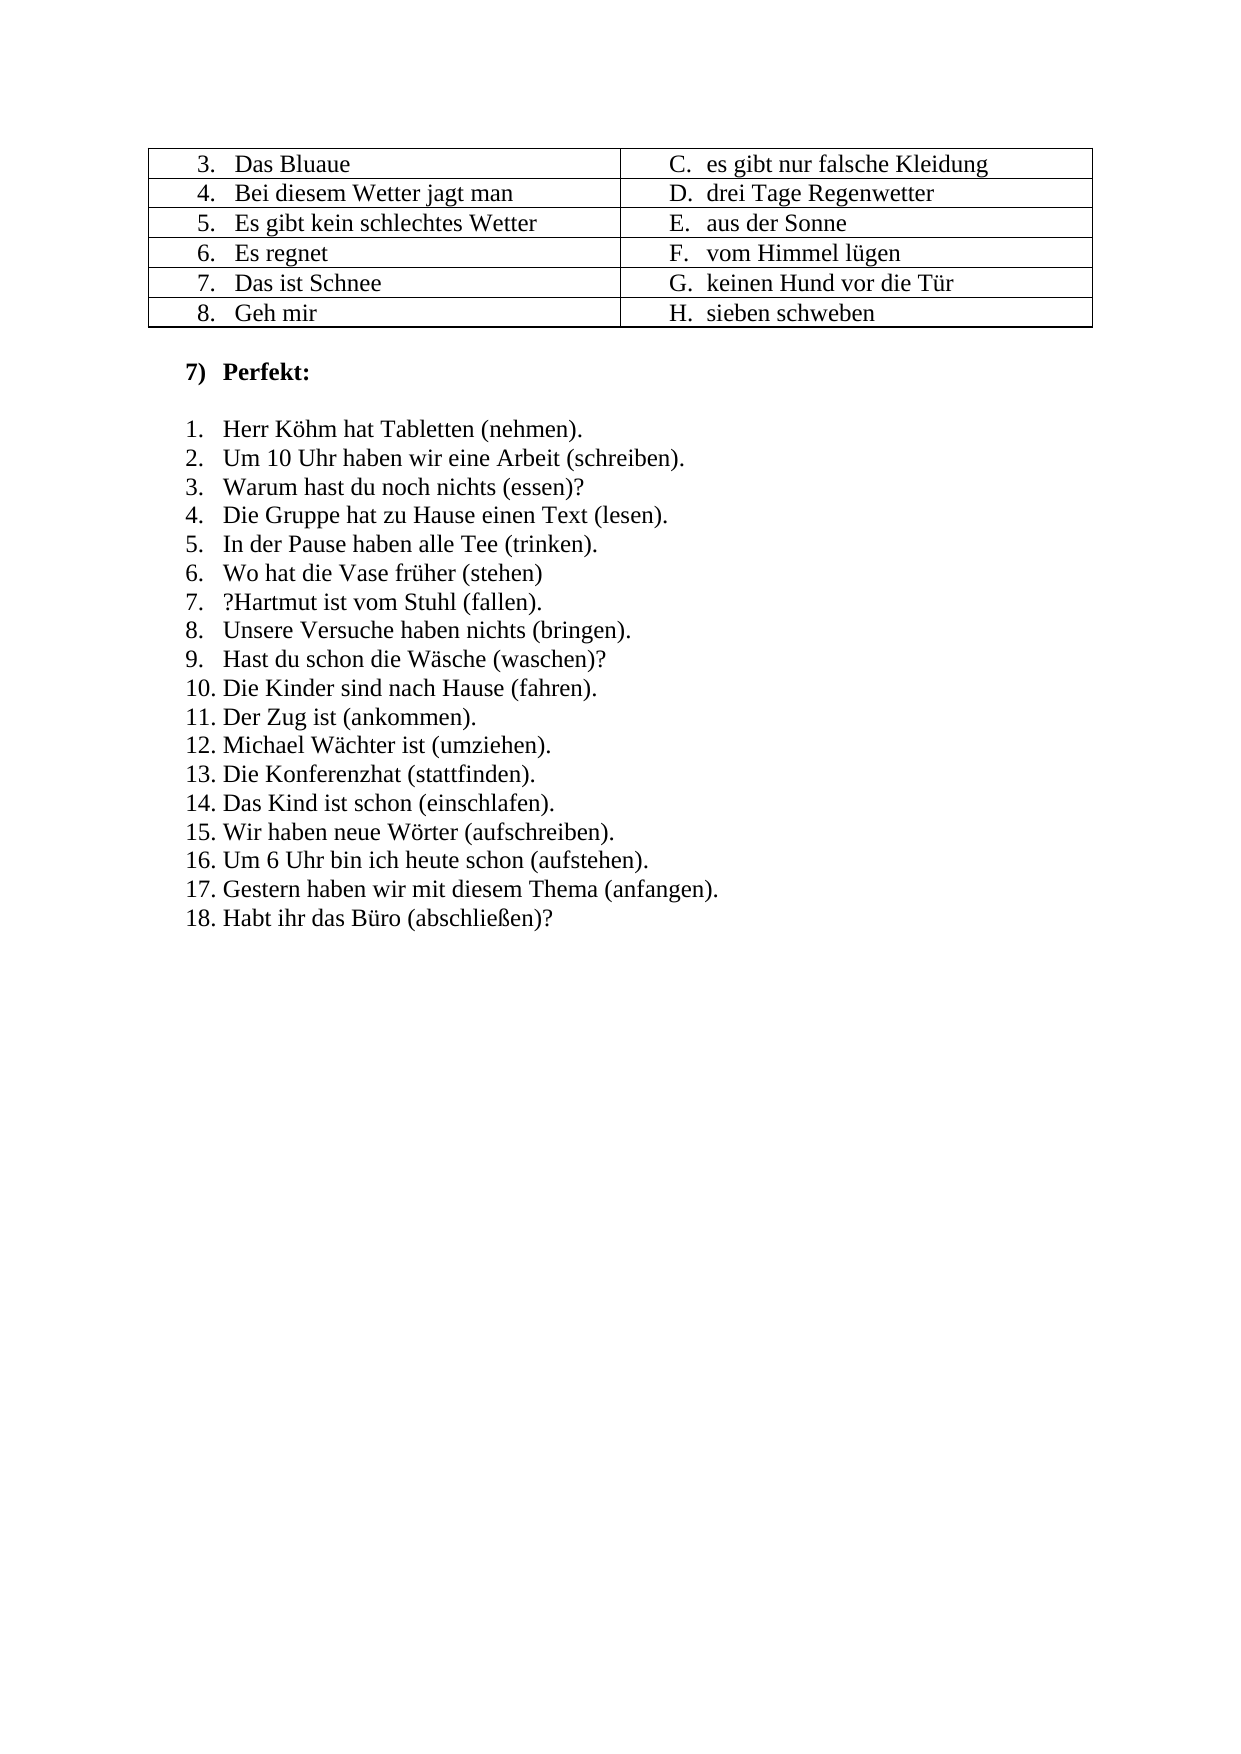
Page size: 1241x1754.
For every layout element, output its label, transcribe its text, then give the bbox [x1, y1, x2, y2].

list Wo hat die Vase früher (stehen) [185, 558, 1093, 587]
list Um 10 Uhr haben wir eine Arbeit (schreiben). [185, 443, 1093, 472]
table_cell Es gibt kein schlechtes Wetter [149, 208, 620, 237]
list Unsere Versuche haben nichts (bringen). [185, 615, 1093, 644]
list Herr Köhm hat Tabletten (nehmen). [185, 414, 1093, 443]
list Wir haben neue Wörter (aufschreiben). [185, 817, 1093, 845]
list Gestern haben wir mit diesem Thema (anfangen). [185, 874, 1093, 903]
table_cell sieben schweben [621, 298, 1092, 326]
list Der Zug ist (ankommen). [185, 702, 1093, 730]
list Warum hast du noch nichts (essen)? [185, 472, 1093, 500]
table_cell aus der Sonne [621, 208, 1092, 237]
table_cell es gibt nur falsche Kleidung [621, 149, 1092, 177]
list Habt ihr das Büro (abschließen)? [185, 903, 1093, 932]
table_cell Bei diesem Wetter jagt man [149, 179, 620, 207]
table_cell Das ist Schnee [149, 268, 620, 297]
list Um 6 Uhr bin ich heute schon (aufstehen). [185, 845, 1093, 874]
list Michael Wächter ist (umziehen). [185, 730, 1093, 759]
table_cell Geh mir [149, 298, 620, 326]
table_cell vom Himmel lügen [621, 238, 1092, 267]
list Die Konferenzhat (stattfinden). [185, 759, 1093, 788]
list Hast du schon die Wäsche (waschen)? [185, 644, 1093, 673]
list In der Pause haben alle Tee (trinken). [185, 529, 1093, 558]
table_cell Das Bluaue [149, 149, 620, 177]
list Das Kind ist schon (einschlafen). [185, 788, 1093, 817]
list Die Kinder sind nach Hause (fahren). [185, 673, 1093, 702]
list ?Hartmut ist vom Stuhl (fallen). [185, 587, 1093, 615]
table_cell drei Tage Regenwetter [621, 179, 1092, 207]
table_cell keinen Hund vor die Tür [621, 268, 1092, 297]
list Perfekt: [185, 357, 1093, 385]
list Die Gruppe hat zu Hause einen Text (lesen). [185, 500, 1093, 529]
table_cell Es regnet [149, 238, 620, 267]
